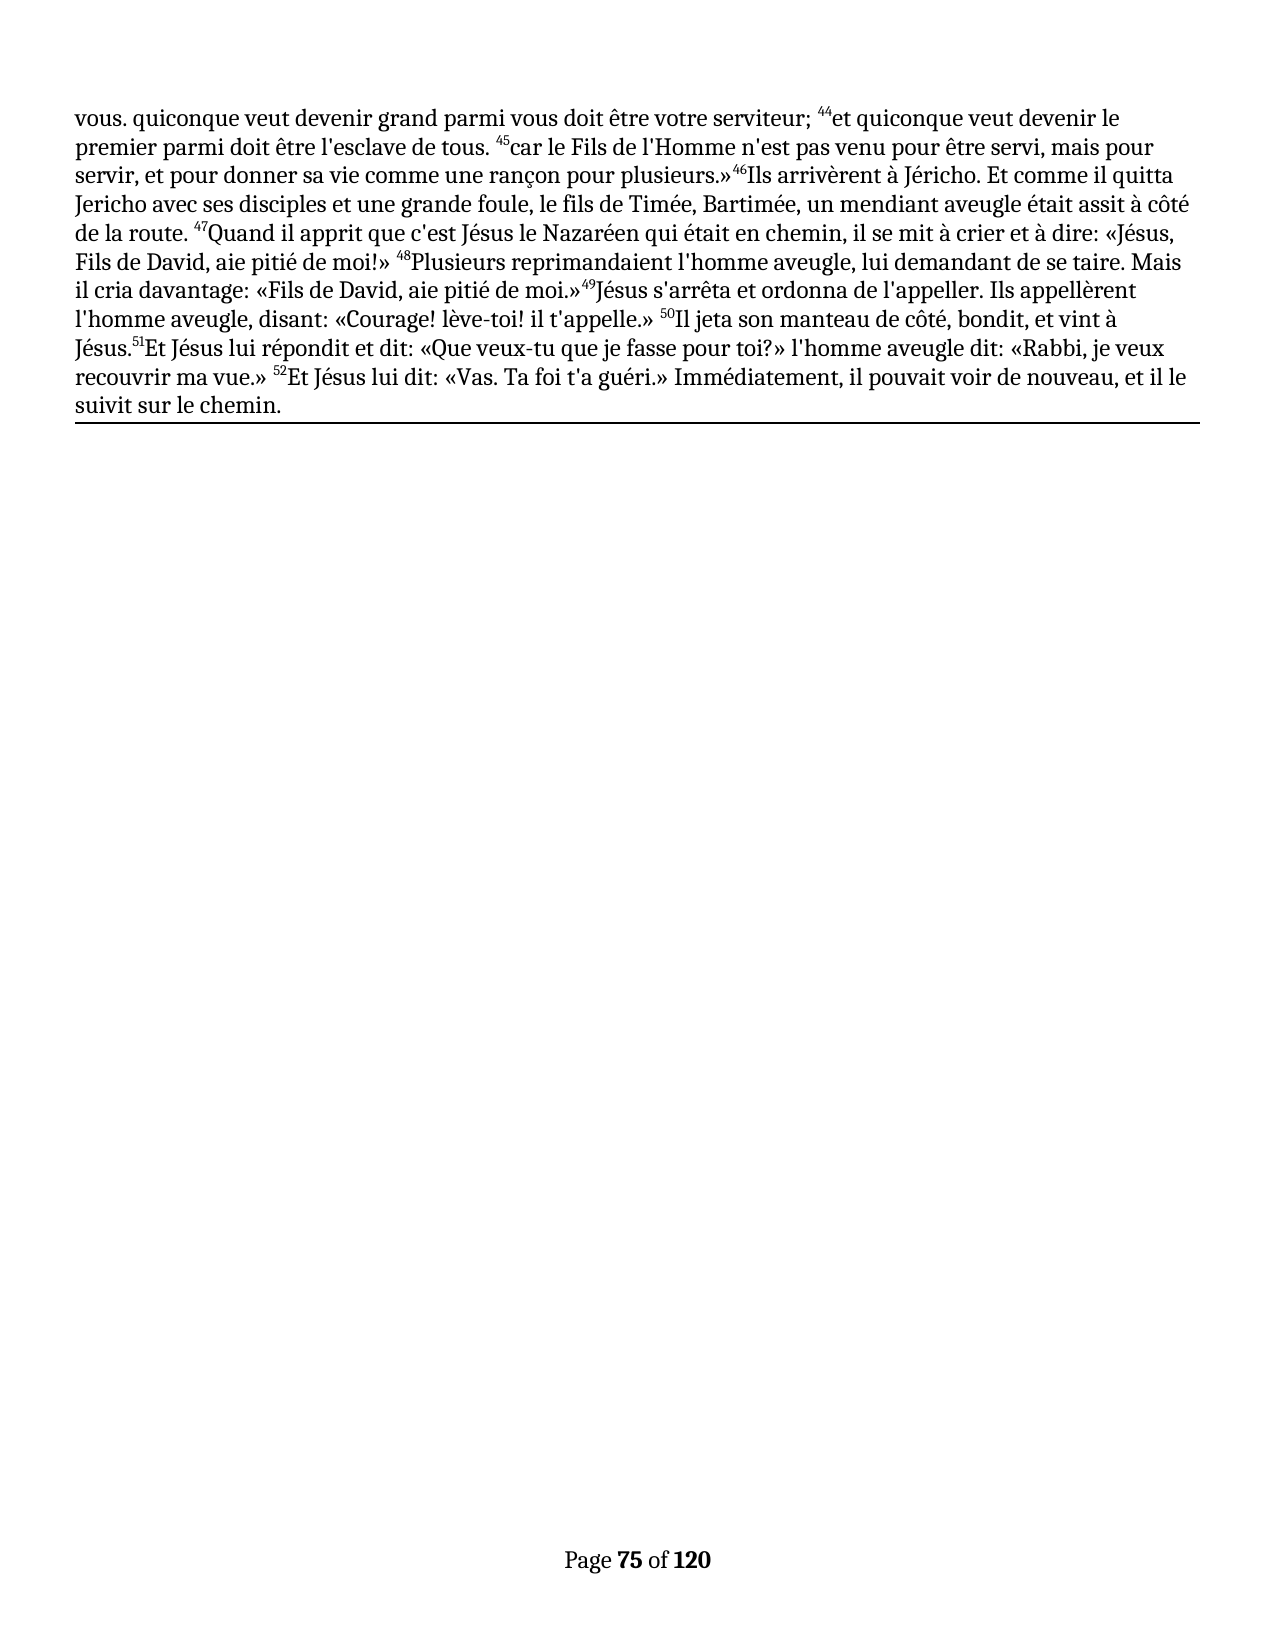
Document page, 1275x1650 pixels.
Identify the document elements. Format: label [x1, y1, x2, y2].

text [75, 104, 1200, 422]
